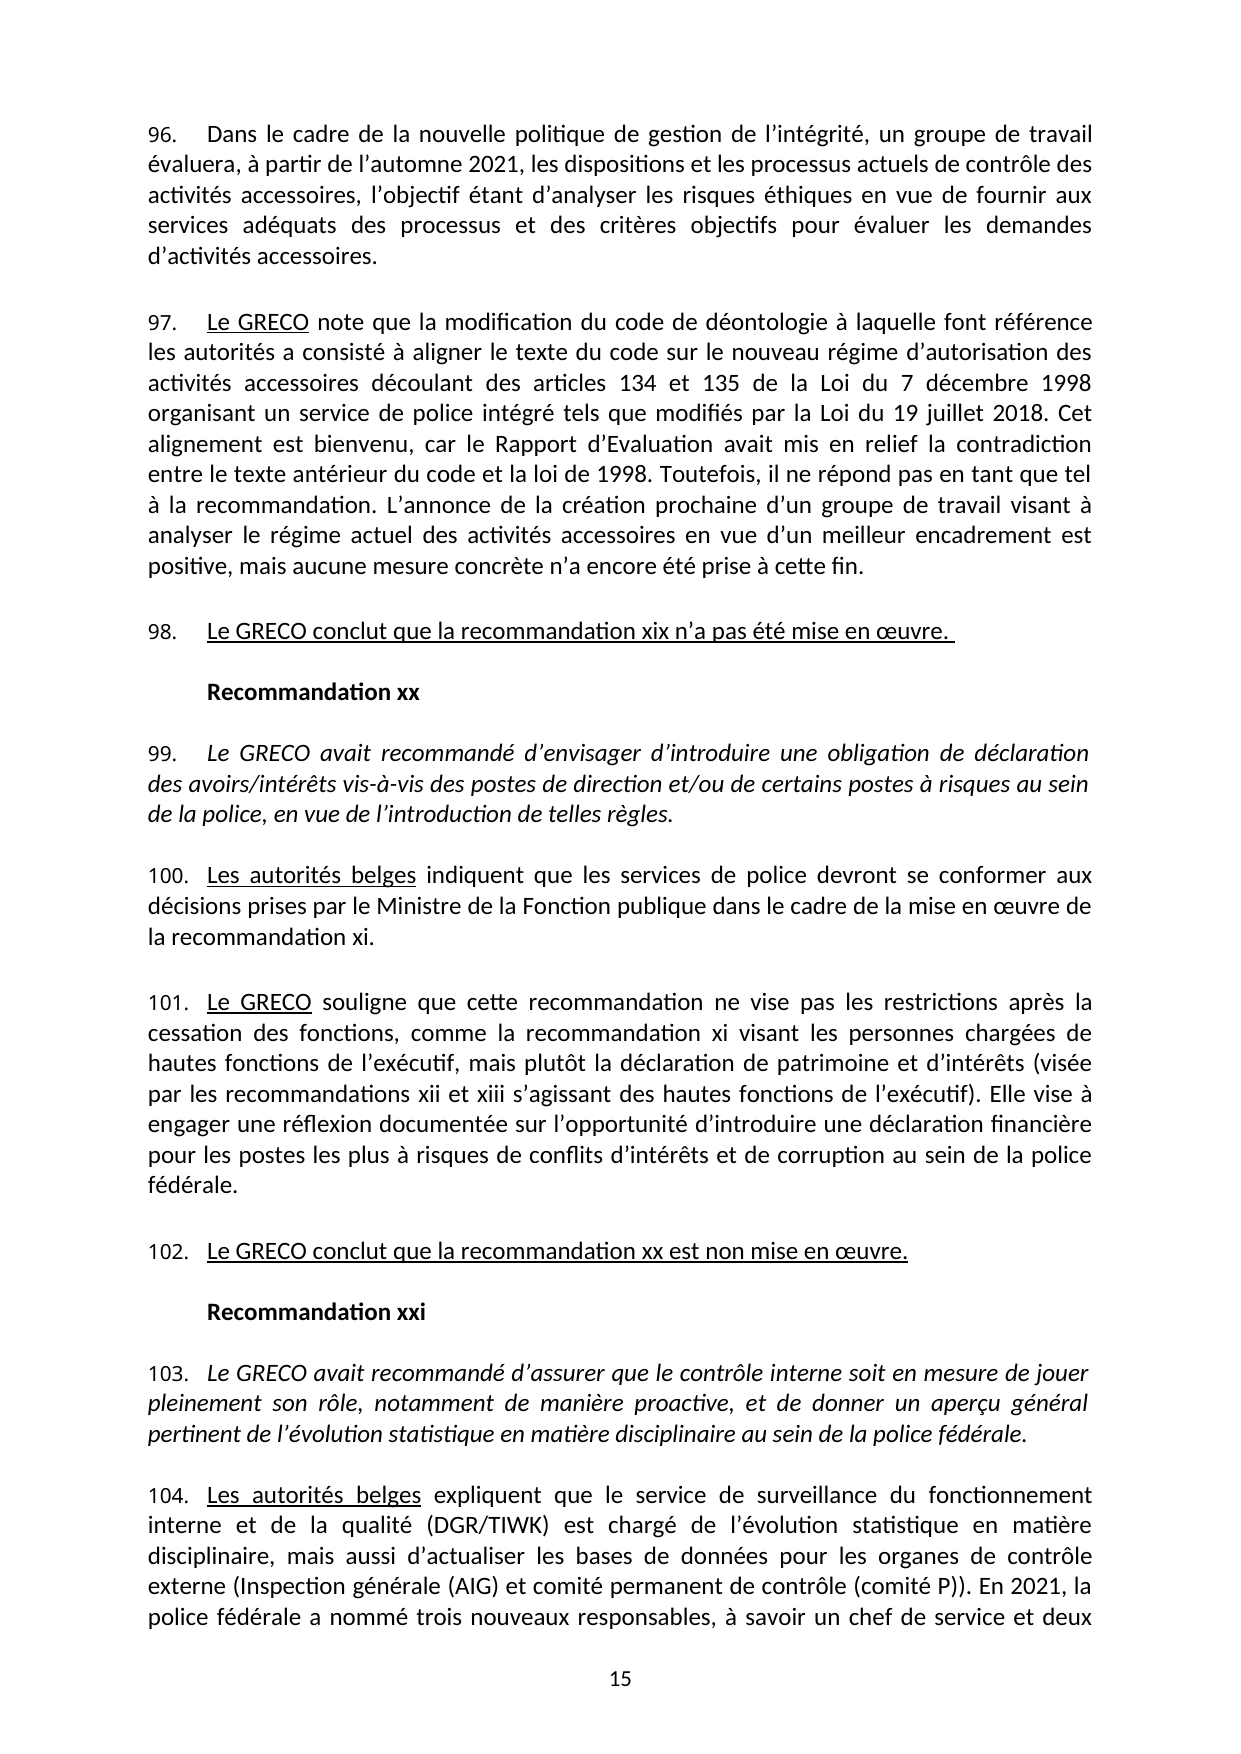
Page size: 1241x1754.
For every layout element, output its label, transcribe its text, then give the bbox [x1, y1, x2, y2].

list Le GRECO avait recommandé d’envisager d’introduire une obligation de déclaration des avoirs/intérêts vis-à-vis des postes de direction et/ou de certains postes à risques au sein de la police, en vue de l’introduction de telles règles. [148, 737, 1092, 829]
list Dans le cadre de la nouvelle politique de gestion de l’intégrité, un groupe de travail évaluera, à partir de l’automne 2021, les dispositions et les processus actuels de contrôle des activités accessoires, l’objectif étant d’analyser les risques éthiques en vue de fournir aux services adéquats des processus et des critères objectifs pour évaluer les demandes d’activités accessoires. [148, 118, 1092, 271]
list Le GRECO souligne que cette recommandation ne vise pas les restrictions après la cessation des fonctions, comme la recommandation xi visant les personnes chargées de hautes fonctions de l’exécutif, mais plutôt la déclaration de patrimoine et d’intérêts (visée par les recommandations xii et xiii s’agissant des hautes fonctions de l’exécutif). Elle vise à engager une réflexion documentée sur l’opportunité d’introduire une déclaration financière pour les postes les plus à risques de conflits d’intérêts et de corruption au sein de la police fédérale. [148, 986, 1092, 1200]
text Recommandation xx [148, 676, 1092, 707]
list Le GRECO conclut que la recommandation xx est non mise en œuvre. [148, 1235, 1092, 1265]
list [148, 1479, 1092, 1632]
list Le GRECO note que la modification du code de déontologie à laquelle font référence les autorités a consisté à aligner le texte du code sur le nouveau régime d’autorisation des activités accessoires découlant des articles 134 et 135 de la Loi du 7 décembre 1998 organisant un service de police intégré tels que modifiés par la Loi du 19 juillet 2018. Cet alignement est bienvenu, car le Rapport d’Evaluation avait mis en relief la contradiction entre le texte antérieur du code et la loi de 1998. Toutefois, il ne répond pas en tant que tel à la recommandation. L’annonce de la création prochaine d’un groupe de travail visant à analyser le régime actuel des activités accessoires en vue d’un meilleur encadrement est positive, mais aucune mesure concrète n’a encore été prise à cette fin. [148, 306, 1092, 580]
list Le GRECO avait recommandé d’assurer que le contrôle interne soit en mesure de jouer pleinement son rôle, notamment de manière proactive, et de donner un aperçu général pertinent de l’évolution statistique en matière disciplinaire au sein de la police fédérale. [148, 1357, 1092, 1448]
list Les autorités belges indiquent que les services de police devront se conformer aux décisions prises par le Ministre de la Fonction publique dans le cadre de la mise en œuvre de la recommandation xi. [148, 859, 1092, 951]
text Recommandation xxi [148, 1296, 1092, 1326]
list Le GRECO conclut que la recommandation xix n’a pas été mise en œuvre. [148, 615, 1092, 646]
